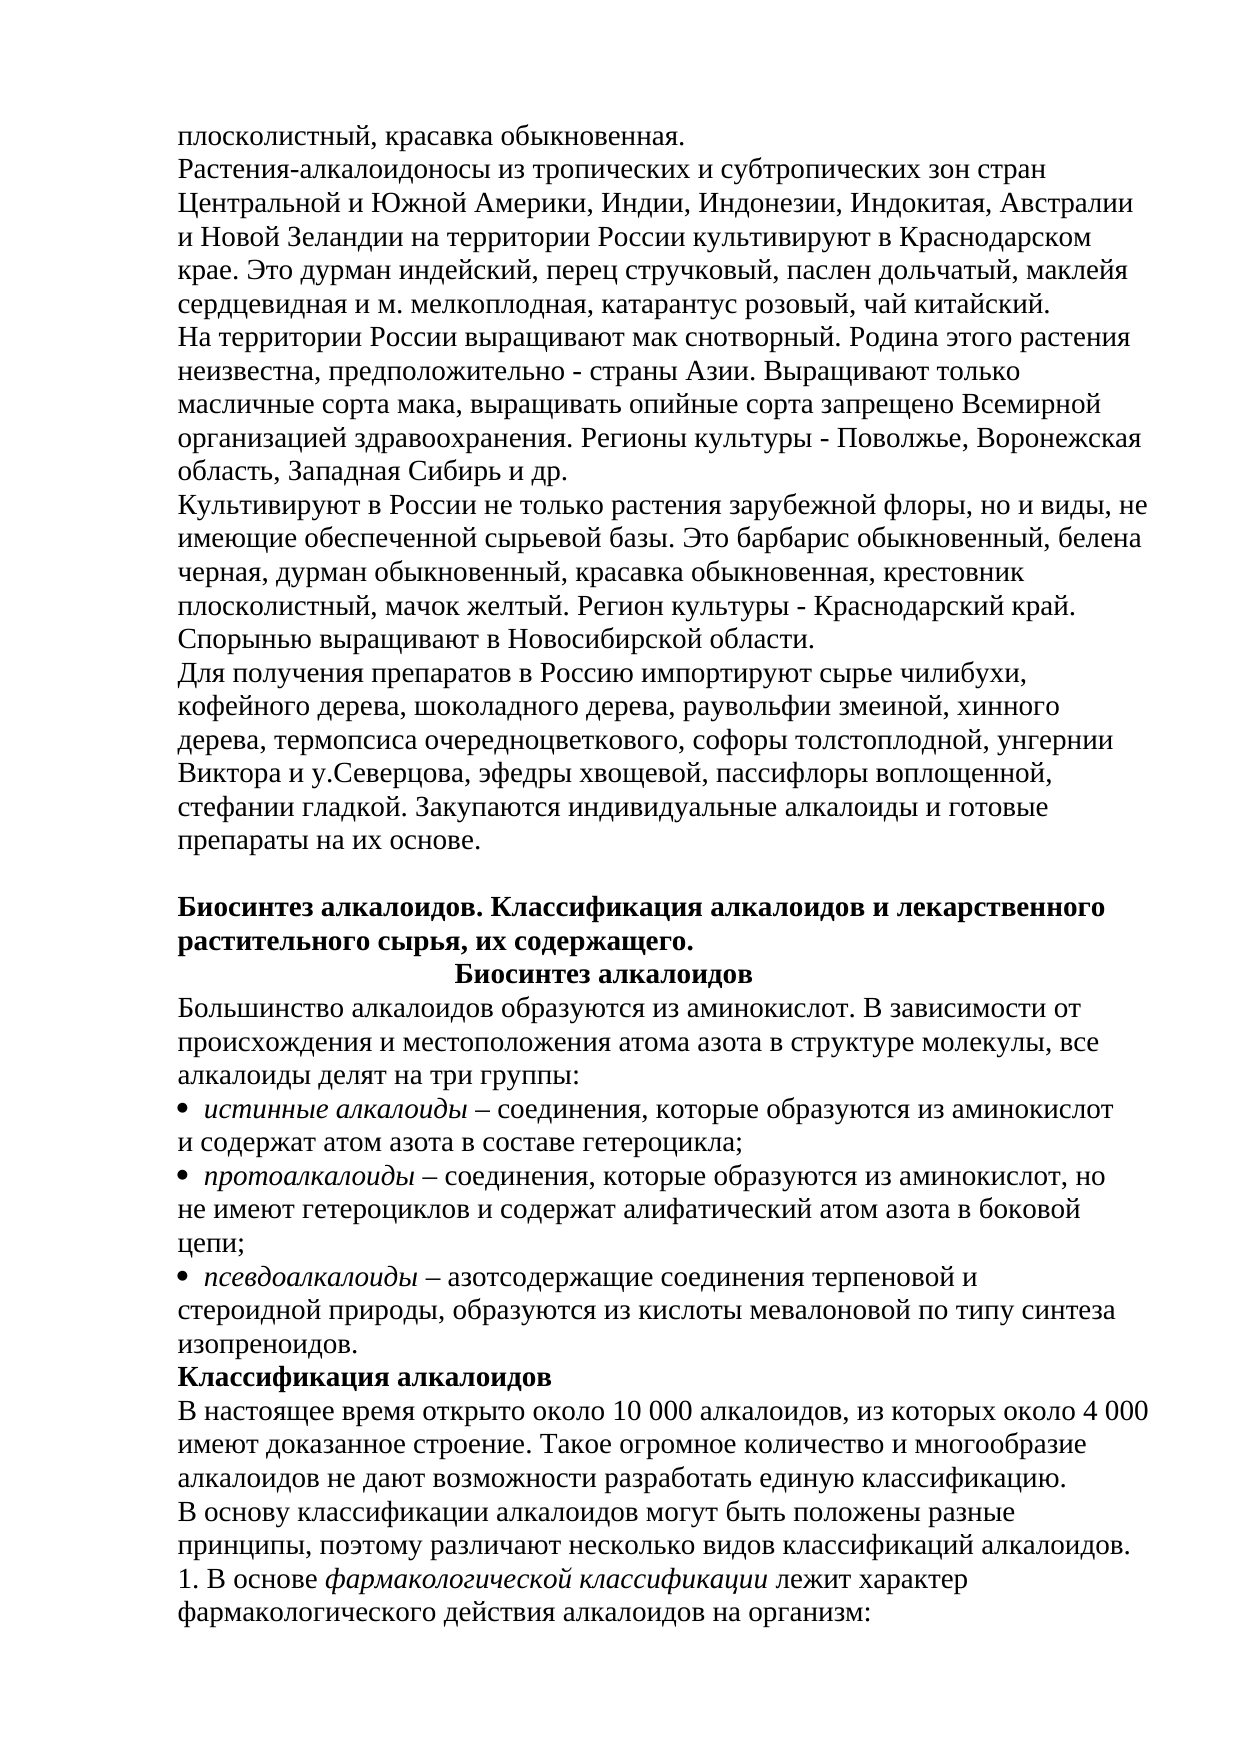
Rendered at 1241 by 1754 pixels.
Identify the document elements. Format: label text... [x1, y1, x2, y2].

text псевдоалкалоиды – азотсодержащие соединения терпеновой и [177, 1259, 1152, 1292]
text кофейного дерева, шоколадного дерева, раувольфии змеиной, хинного дерева, термопсиса очередноцветкового, софоры толстоплодной, унгернии Виктора и у.Северцова, эфедры хвощевой, пассифлоры воплощенной, стефании гладкой. Закупаются индивидуальные алкалоиды и готовые препараты на их основе. [177, 688, 1152, 856]
text Для получения препаратов в Россию импортируют сырье чилибухи, [177, 655, 1152, 688]
text Большинство алкалоидов образуются из аминокислот. В зависимости от [177, 990, 1152, 1024]
text На территории России выращивают мак снотворный. Родина этого растения [177, 319, 1152, 353]
text черная, дурман обыкновенный, красавка обыкновенная, крестовник плосколистный, мачок желтый. Регион культуры - Краснодарский край. Спорынью выращивают в Новосибирской области. [177, 554, 1152, 655]
text протоалкалоиды – соединения, которые образуются из аминокислот, но [177, 1158, 1152, 1192]
text В настоящее время открыто около 10 000 алкалоидов, из которых около 4 000 [177, 1393, 1152, 1427]
text фармакологического действия алкалоидов на организм: [177, 1594, 1152, 1628]
text В основу классификации алкалоидов могут быть положены разные принципы, поэтому различают несколько видов классификаций алкалоидов. [177, 1494, 1152, 1561]
text Биосинтез алкалоидов [177, 957, 1152, 990]
text истинные алкалоиды – соединения, которые образуются из аминокислот [177, 1091, 1152, 1124]
text плосколистный, красавка обыкновенная. [177, 118, 1152, 152]
text изопреноидов. [177, 1326, 1152, 1359]
text неизвестна, предположительно - страны Азии. Выращивают только масличные сорта мака, выращивать опийные сорта запрещено Всемирной организацией здравоохранения. Регионы культуры - Поволжье, Воронежская область, Западная Сибирь и др. [177, 353, 1152, 487]
text Классификация алкалоидов [177, 1359, 1152, 1393]
text 1. В основе фармакологической классификации лежит характер [177, 1561, 1152, 1594]
text имеющие обеспеченной сырьевой базы. Это барбарис обыкновенный, белена [177, 521, 1152, 554]
text Центральной и Южной Америки, Индии, Индонезии, Индокитая, Австралии и Новой Зеландии на территории России культивируют в Краснодарском крае. Это дурман индейский, перец стручковый, паслен дольчатый, маклейя сердцевидная и м. мелкоплодная, катарантус розовый, чай китайский. [177, 185, 1152, 319]
text Биосинтез алкалоидов. Классификация алкалоидов и лекарственного растительного сырья, их содержащего. [177, 889, 1152, 957]
text не имеют гетероциклов и содержат алифатический атом азота в боковой цепи; [177, 1192, 1152, 1259]
text стероидной природы, образуются из кислоты мевалоновой по типу синтеза [177, 1292, 1152, 1326]
text имеют доказанное строение. Такое огромное количество и многообразие алкалоидов не дают возможности разработать единую классификацию. [177, 1427, 1152, 1494]
text Культивируют в России не только растения зарубежной флоры, но и виды, не [177, 487, 1152, 521]
text алкалоиды делят на три группы: [177, 1057, 1152, 1091]
text Растения-алкалоидоносы из тропических и субтропических зон стран [177, 152, 1152, 185]
text происхождения и местоположения атома азота в структуре молекулы, все [177, 1024, 1152, 1057]
text и содержат атом азота в составе гетероцикла; [177, 1124, 1152, 1158]
